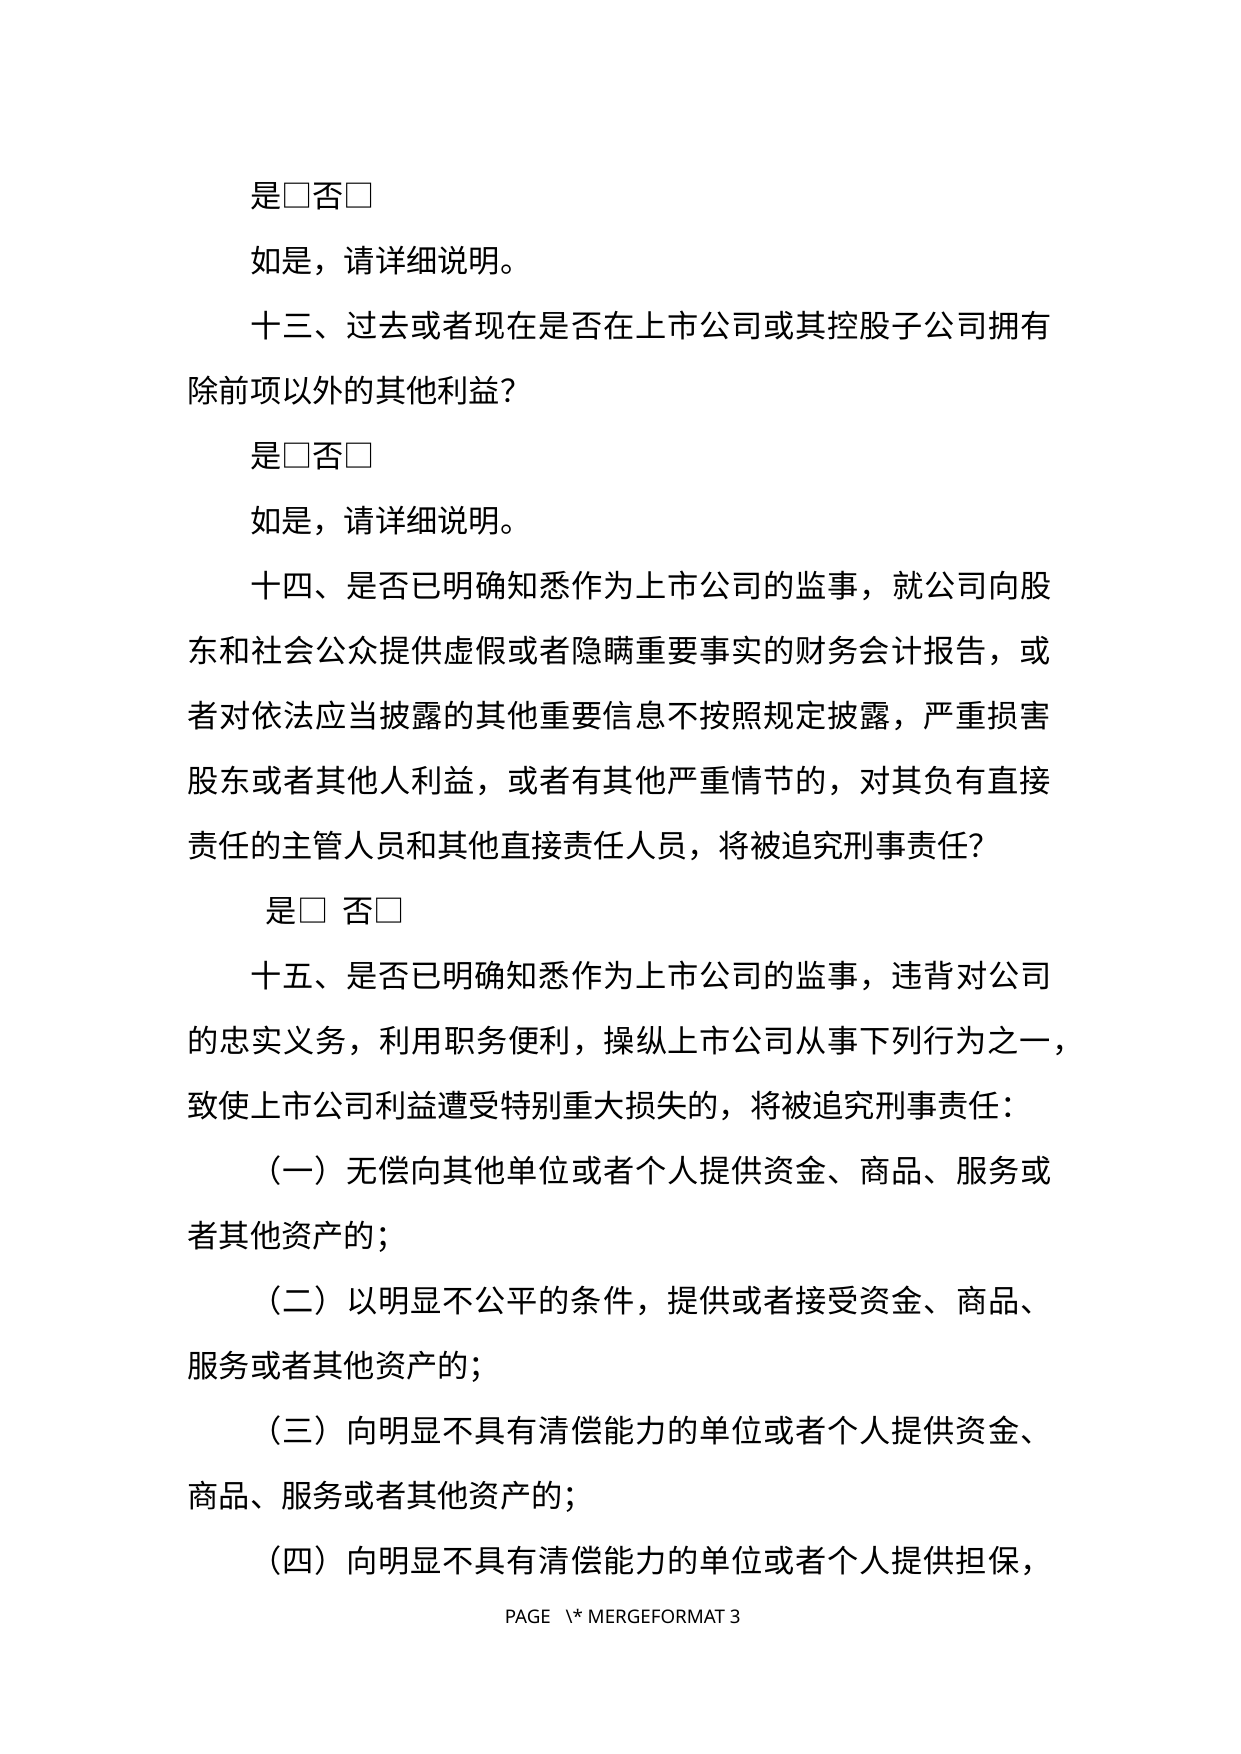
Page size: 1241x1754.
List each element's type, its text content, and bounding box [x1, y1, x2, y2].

text （一）无偿向其他单位或者个人提供资金、商品、服务或者其他资产的； [187, 1137, 1053, 1267]
text 是□否□ [187, 422, 1053, 487]
text 十五、是否已明确知悉作为上市公司的监事，违背对公司的忠实义务，利用职务便利，操纵上市公司从事下列行为之一，致使上市公司利益遭受特别重大损失的，将被追究刑事责任： [187, 942, 1053, 1137]
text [187, 1527, 1053, 1592]
text 是□否□ [187, 162, 1053, 227]
text 是□ 否□ [187, 877, 1053, 942]
text （三）向明显不具有清偿能力的单位或者个人提供资金、商品、服务或者其他资产的； [187, 1397, 1053, 1527]
text 十三、过去或者现在是否在上市公司或其控股子公司拥有除前项以外的其他利益？ [187, 292, 1053, 422]
text （二）以明显不公平的条件，提供或者接受资金、商品、服务或者其他资产的； [187, 1267, 1053, 1397]
text 十四、是否已明确知悉作为上市公司的监事，就公司向股东和社会公众提供虚假或者隐瞒重要事实的财务会计报告，或者对依法应当披露的其他重要信息不按照规定披露，严重损害股东或者其他人利益，或者有其他严重情节的，对其负有直接责任的主管人员和其他直接责任人员，将被追究刑事责任？ [187, 552, 1053, 877]
text 如是，请详细说明。 [187, 487, 1053, 552]
text 如是，请详细说明。 [187, 227, 1053, 292]
